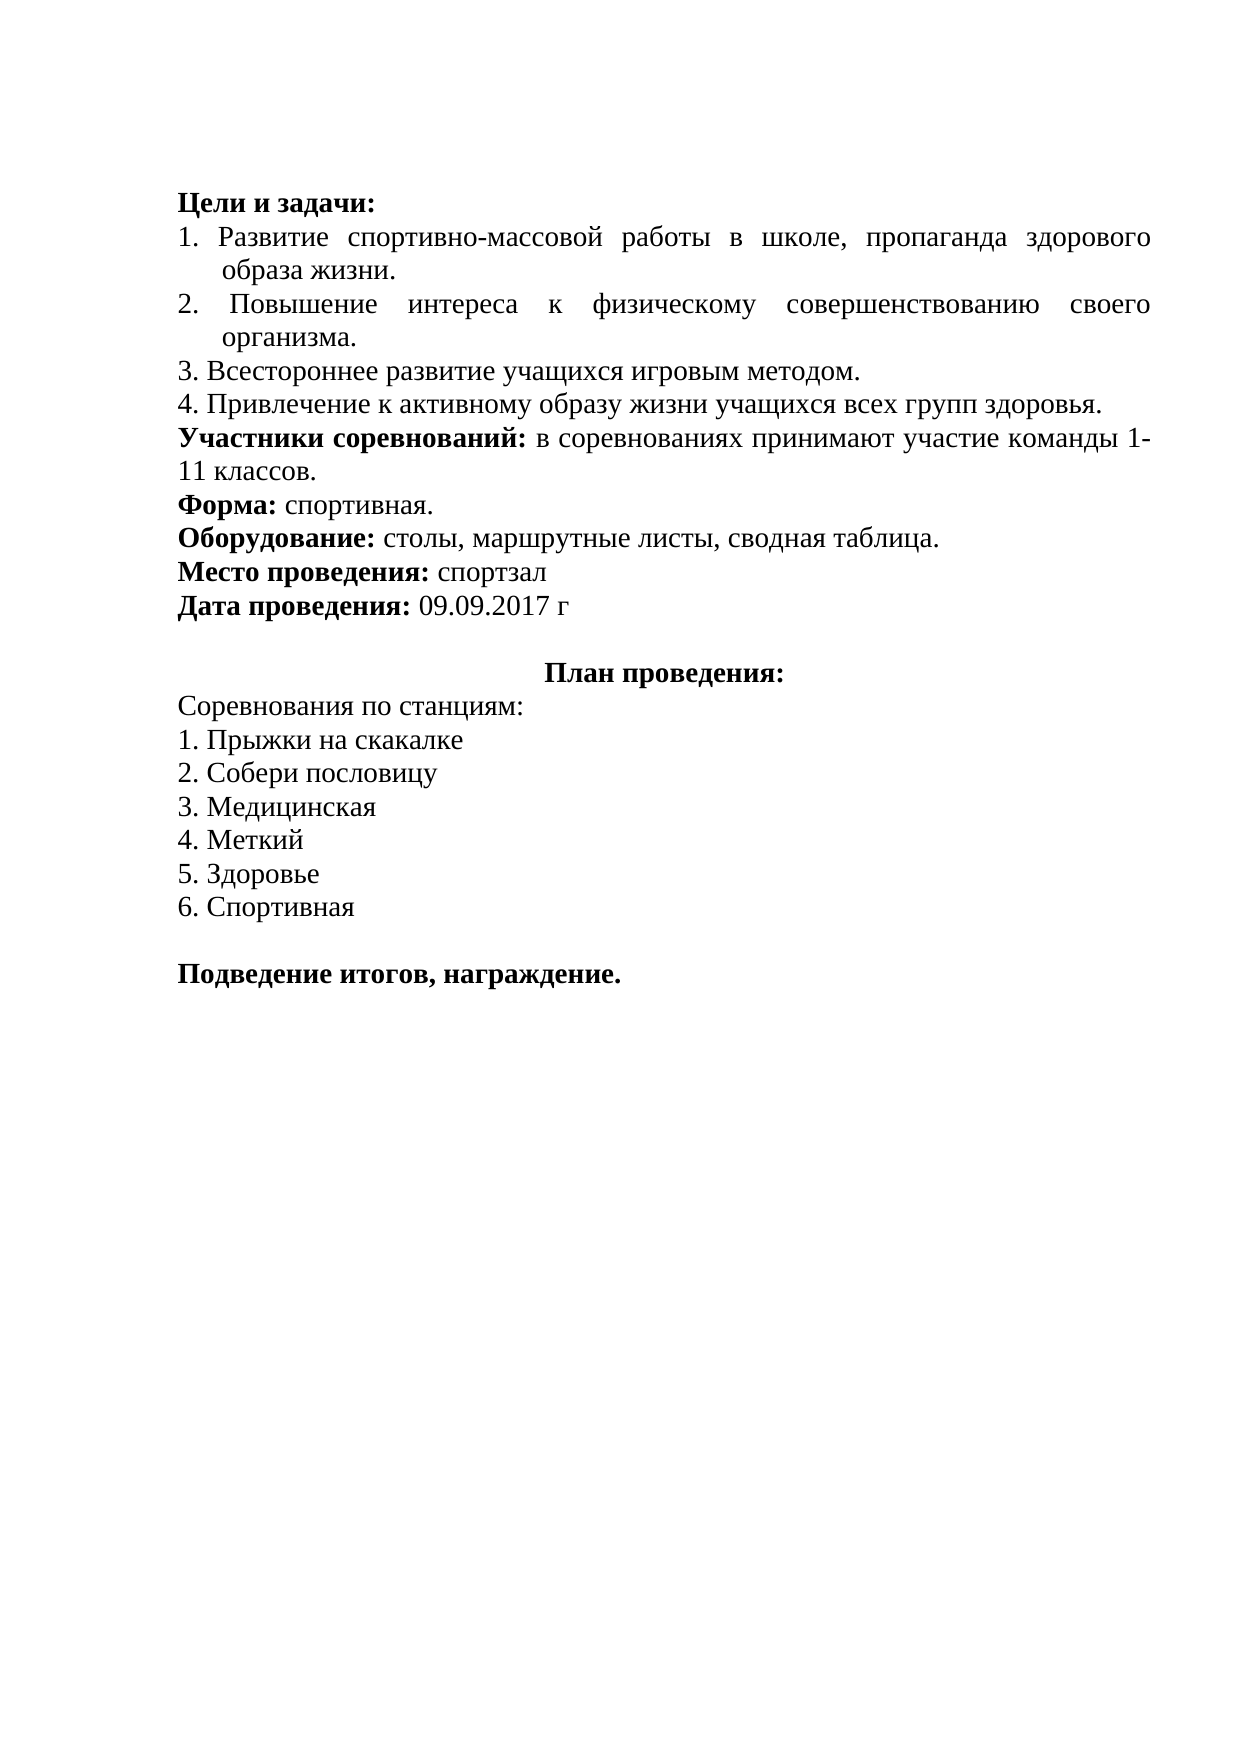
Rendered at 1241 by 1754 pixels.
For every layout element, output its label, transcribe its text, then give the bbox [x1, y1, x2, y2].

text 1. Развитие спортивно-массовой работы в школе, пропаганда здорового образа жизни. [177, 219, 1152, 286]
text 4. Привлечение к активному образу жизни учащихся всех групп здоровья. [177, 386, 1152, 420]
text Оборудование: столы, маршрутные листы, сводная таблица. [177, 521, 1152, 554]
text Форма: спортивная. [177, 487, 1152, 521]
text 2. Собери пословицу [177, 755, 1152, 789]
text Соревнования по станциям: [177, 688, 1152, 722]
text Подведение итогов, награждение. [177, 957, 1152, 990]
text План проведения: [177, 655, 1152, 688]
text 6. Спортивная [177, 889, 1152, 923]
text Участники соревнований: в соревнованиях принимают участие команды 1-11 классов. [177, 420, 1152, 487]
text 4. Меткий [177, 822, 1152, 856]
text 3. Медицинская [177, 789, 1152, 822]
text 1. Прыжки на скакалке [177, 722, 1152, 755]
text 2. Повышение интереса к физическому совершенствованию своего организма. [177, 286, 1152, 353]
text Дата проведения: 09.09.2017 г [177, 588, 1152, 621]
text Место проведения: спортзал [177, 554, 1152, 588]
text Цели и задачи: [177, 185, 1152, 219]
text 3. Всестороннее развитие учащихся игровым методом. [177, 353, 1152, 386]
text 5. Здоровье [177, 856, 1152, 889]
